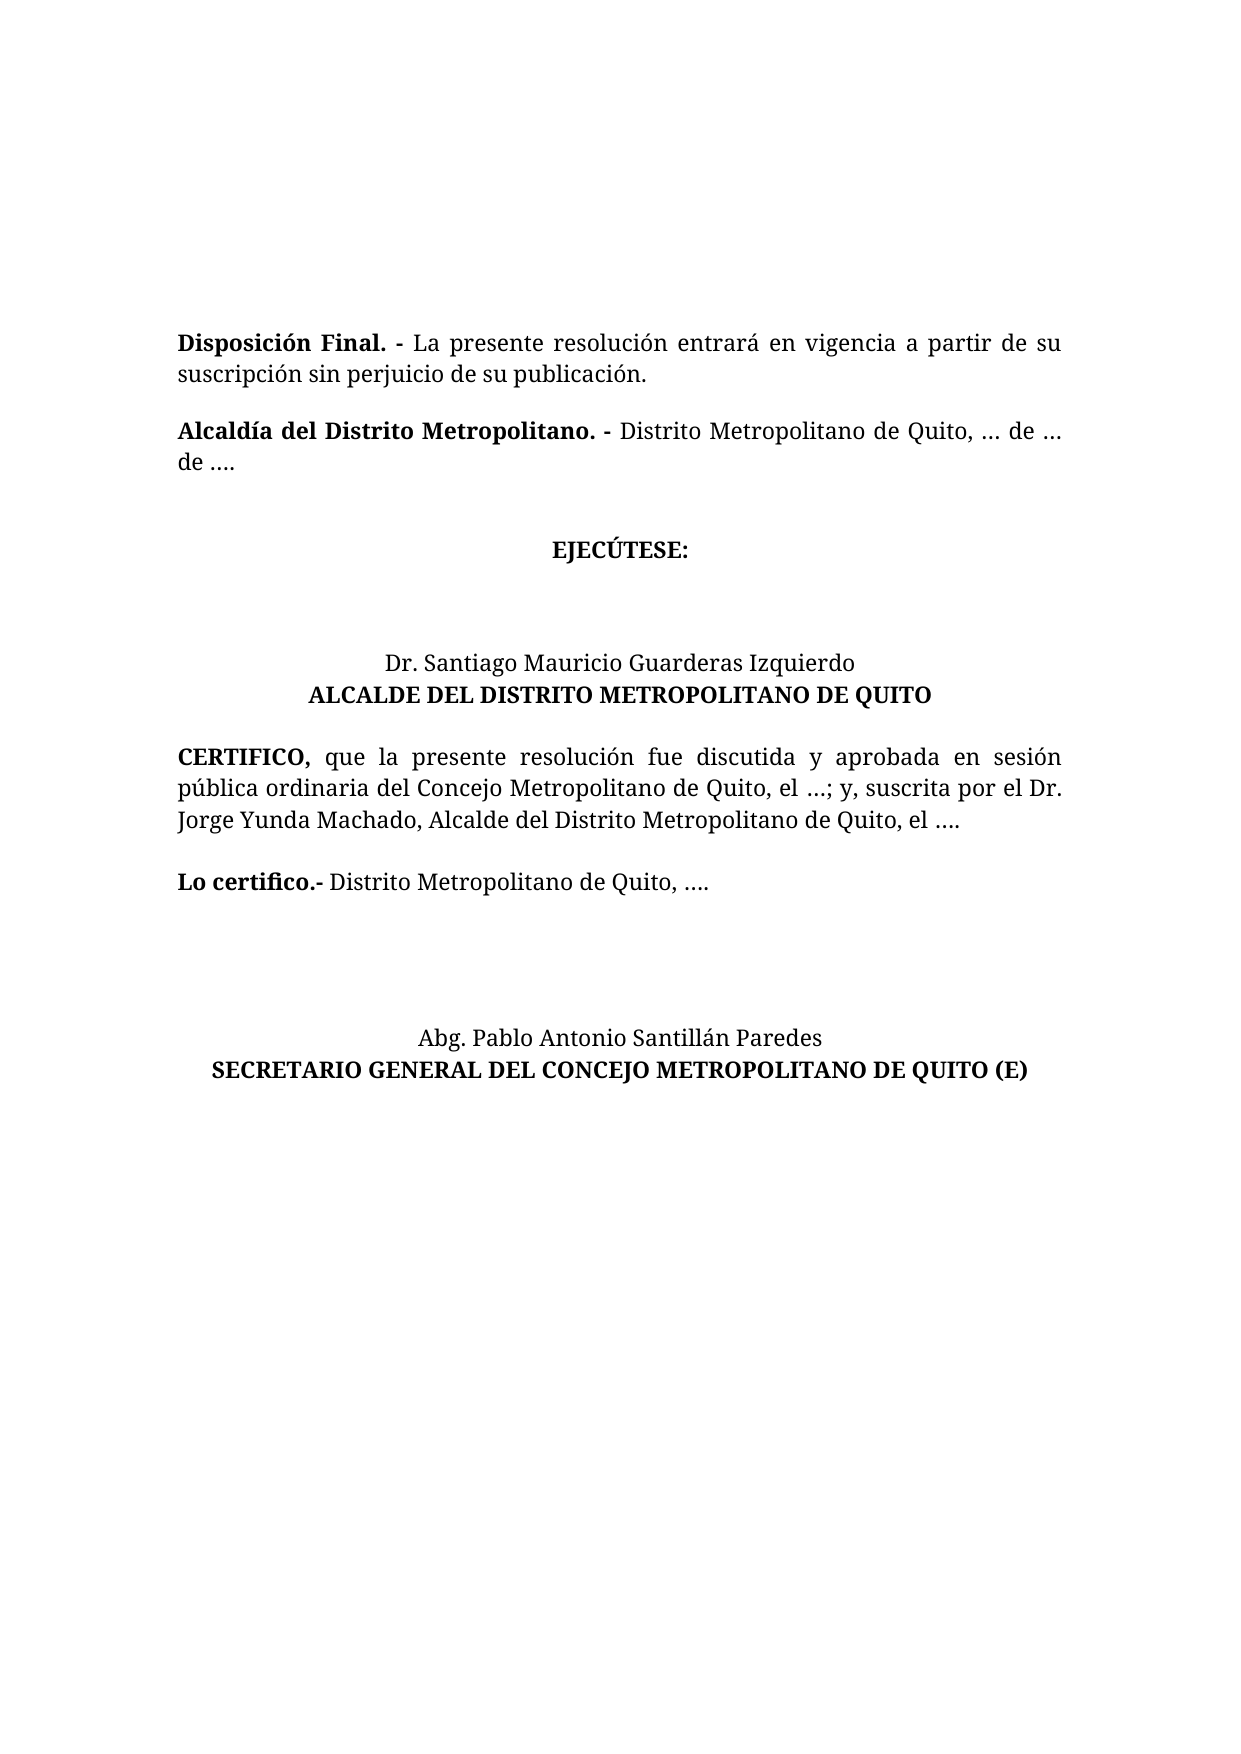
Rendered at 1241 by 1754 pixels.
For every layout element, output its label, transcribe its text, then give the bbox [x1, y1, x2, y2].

text EJECÚTESE: [177, 534, 1063, 565]
text Abg. Pablo Antonio Santillán Paredes [177, 1022, 1063, 1054]
text ALCALDE DEL DISTRITO METROPOLITANO DE QUITO [177, 679, 1063, 710]
text CERTIFICO, que la presente resolución fue discutida y aprobada en sesión pública ordinaria del Concejo Metropolitano de Quito, el …; y, suscrita por el Dr. Jorge Yunda Machado, Alcalde del Distrito Metropolitano de Quito, el …. [177, 741, 1063, 835]
text Disposición Final. - La presente resolución entrará en vigencia a partir de su suscripción sin perjuicio de su publicación. [177, 327, 1063, 389]
text SECRETARIO GENERAL DEL CONCEJO METROPOLITANO DE QUITO (E) [177, 1054, 1063, 1085]
text Alcaldía del Distrito Metropolitano. - Distrito Metropolitano de Quito, … de … de …. [177, 414, 1063, 477]
text Dr. Santiago Mauricio Guarderas Izquierdo [177, 647, 1063, 679]
text Lo certifico.- Distrito Metropolitano de Quito, …. [177, 866, 1063, 897]
